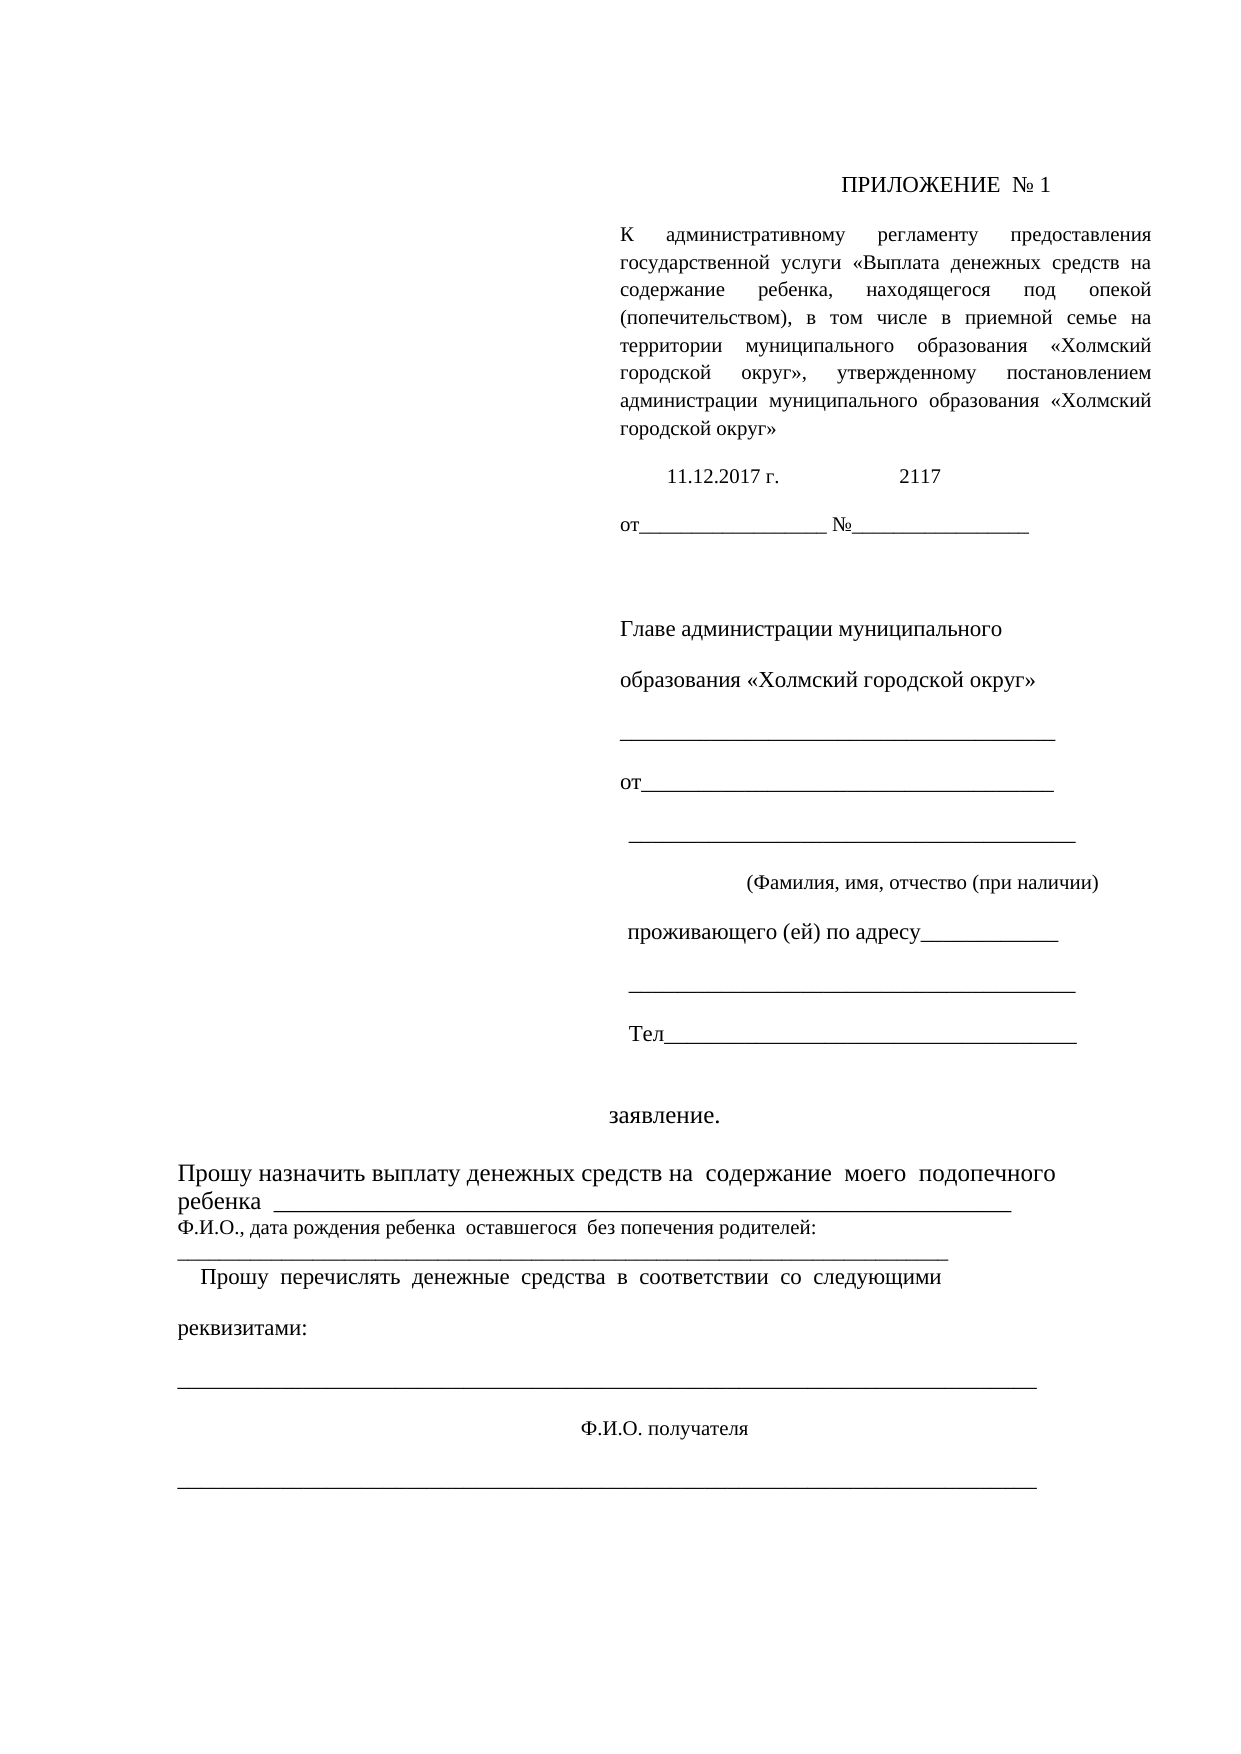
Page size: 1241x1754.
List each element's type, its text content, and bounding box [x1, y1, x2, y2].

text реквизитами: [177, 1314, 1152, 1341]
text Прошу назначить выплату денежных средств на содержание моего подопечного [177, 1158, 1152, 1186]
text Тел____________________________________ [555, 1020, 1152, 1047]
text Прошу перечислять денежные средства в соответствии со следующими [177, 1263, 1152, 1289]
text проживающего (ей) по адресу____________ [627, 918, 1152, 944]
text Ф.И.О., дата рождения ребенка оставшегося без попечения родителей: [177, 1215, 1152, 1239]
text (Фамилия, имя, отчество (при наличии) [620, 870, 1152, 894]
text ___________________________________________________________________________ [177, 1365, 1152, 1392]
text 11.12.2017 г. 2117 [620, 464, 1152, 488]
text Ф.И.О. получателя [177, 1416, 1152, 1440]
text ___________________________________________________________________________ [177, 1465, 1152, 1491]
text ребенка ___________________________________________________________ [177, 1186, 1152, 1215]
text _______________________________________ [628, 819, 1152, 845]
text от__________________ №_________________ [620, 512, 1152, 536]
text Главе администрации муниципального [546, 614, 1152, 641]
text ______________________________________ [546, 717, 1152, 743]
text от____________________________________ [546, 768, 1152, 794]
text _______________________________________ [628, 969, 1152, 996]
text заявление. [177, 1100, 1152, 1129]
text образования «Холмский городской округ» [546, 666, 1152, 692]
text __________________________________________________________________________ [177, 1239, 1152, 1263]
text ПРИЛОЖЕНИЕ № 1 [841, 171, 1152, 197]
text К административному регламенту предоставления государственной услуги «Выплата денежных средств на содержание ребенка, находящегося под опекой (попечительством), в том числе в приемной семье на территории муниципального образования «Холмский городской округ», утвержденному постановлением администрации муниципального образования «Холмский городской округ» [620, 222, 1152, 439]
